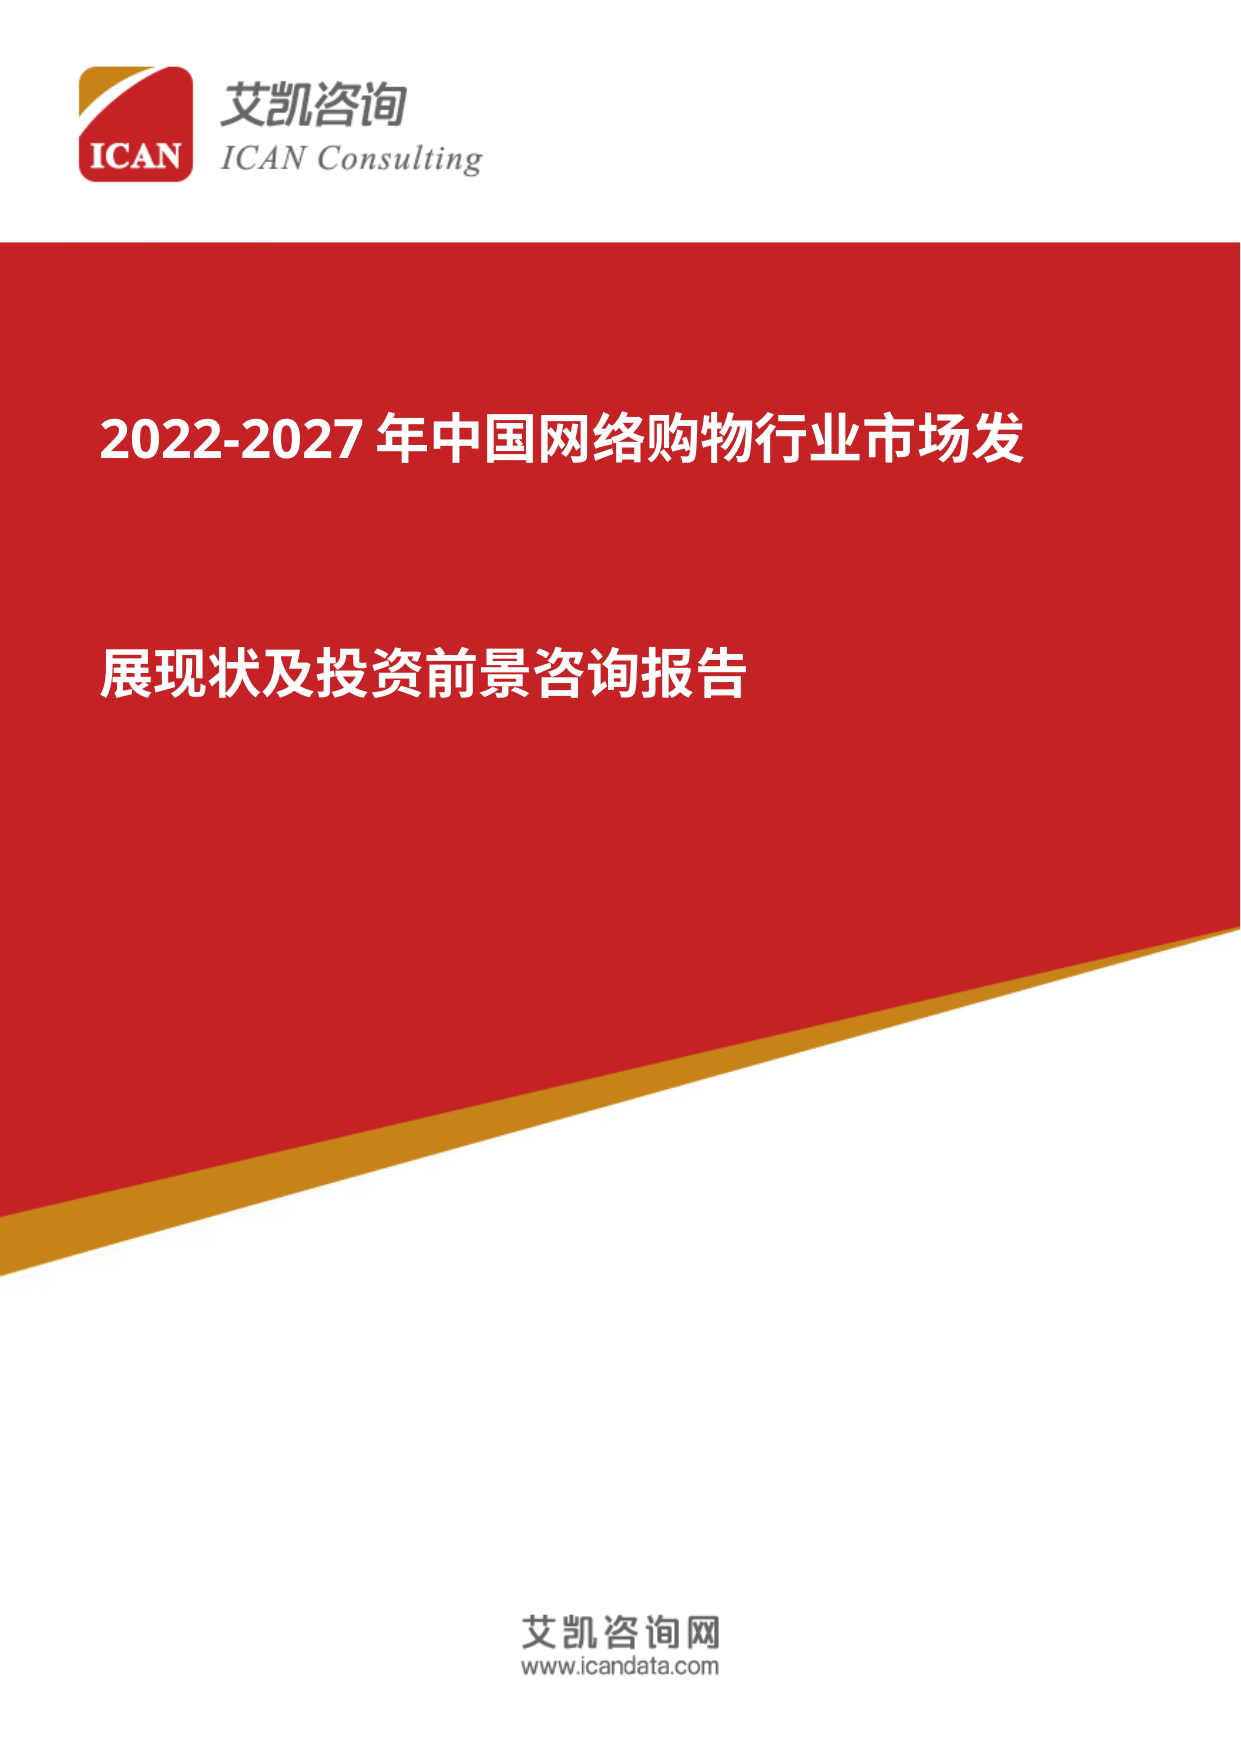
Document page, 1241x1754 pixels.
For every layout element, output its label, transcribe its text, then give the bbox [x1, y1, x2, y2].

picture [0, 5, 1241, 1754]
subtitle 2022-2027年中国网络购物行业市场发展现状及投资前景咨询报告 [99, 386, 1053, 718]
